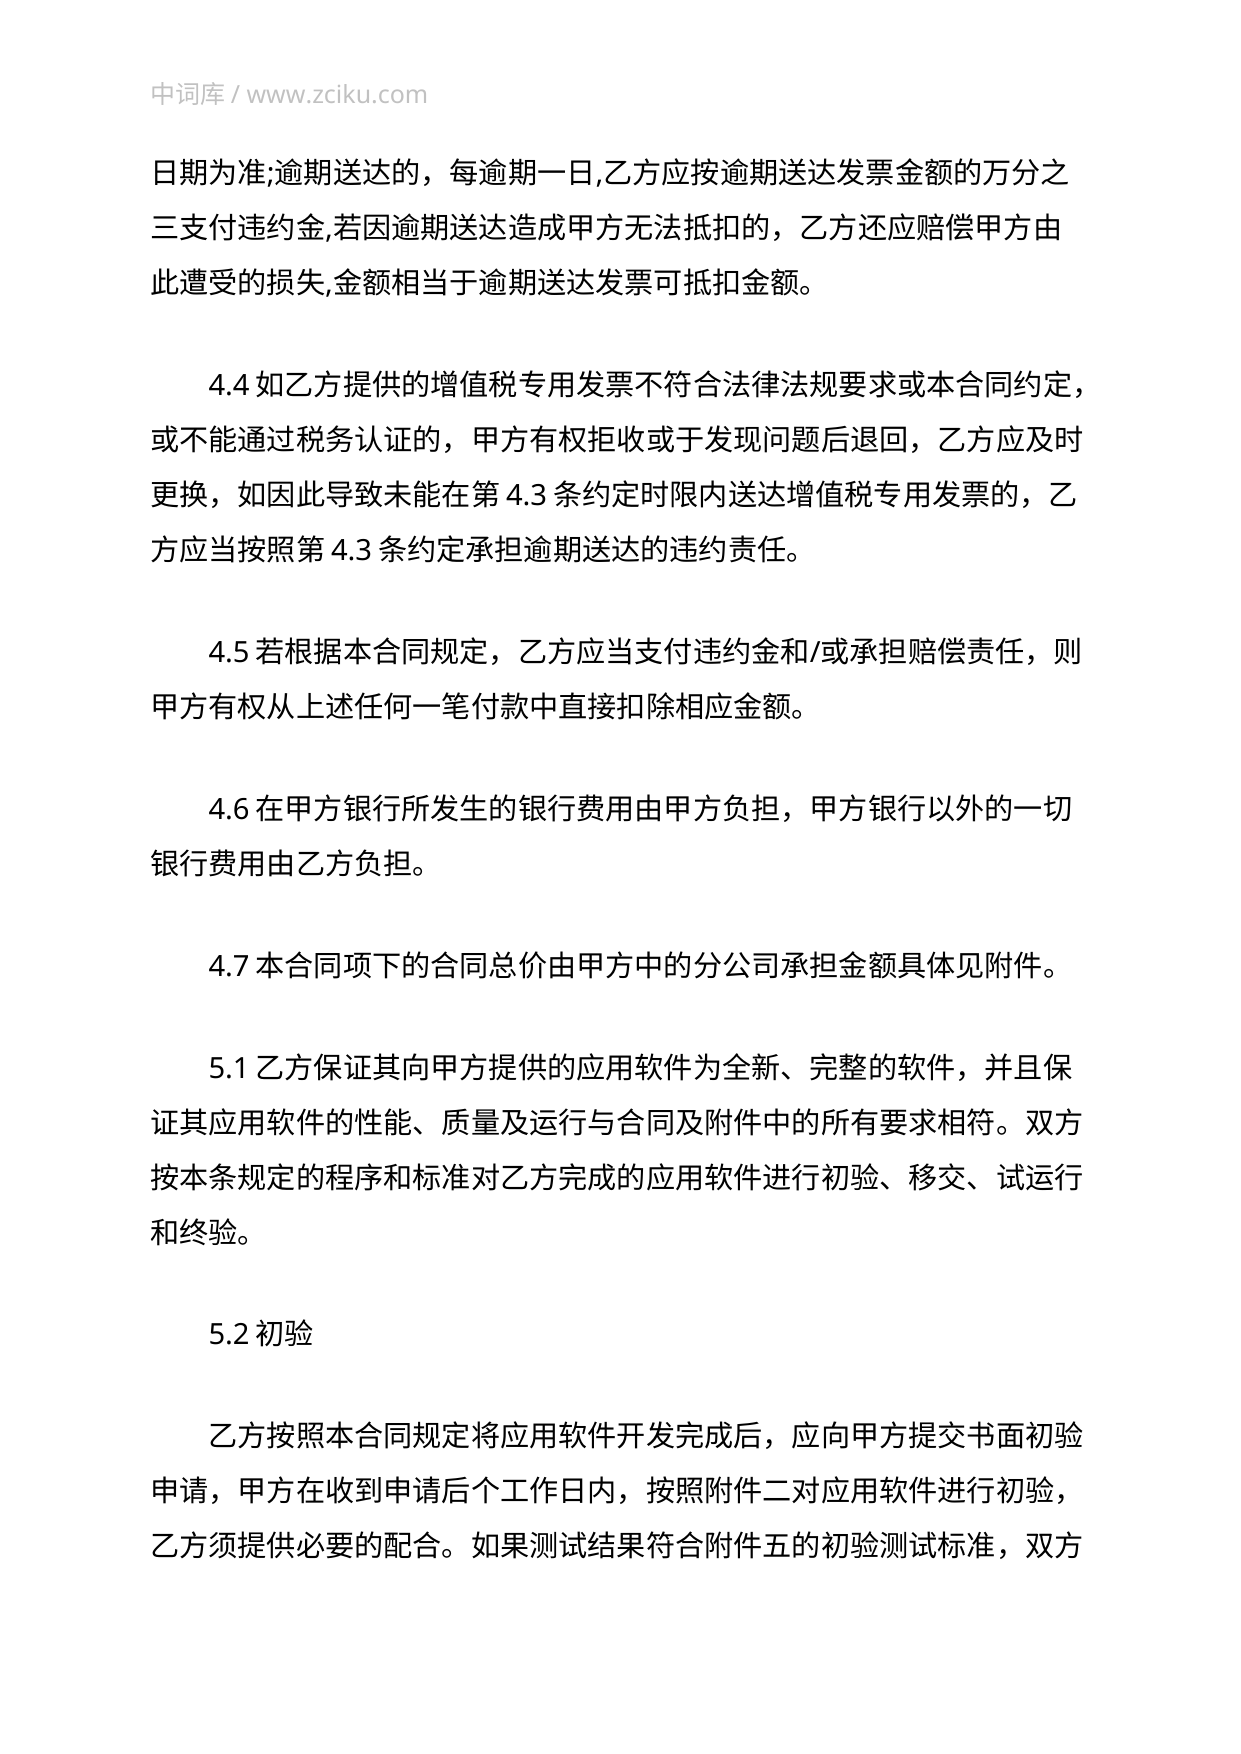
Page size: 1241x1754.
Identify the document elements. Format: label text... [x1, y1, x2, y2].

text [150, 150, 1090, 302]
text 4.5若根据本合同规定，乙方应当支付违约金和/或承担赔偿责任，则甲方有权从上述任何一笔付款中直接扣除相应金额。 [150, 629, 1090, 726]
text 4.6在甲方银行所发生的银行费用由甲方负担，甲方银行以外的一切银行费用由乙方负担。 [150, 786, 1090, 883]
text 5.1乙方保证其向甲方提供的应用软件为全新、完整的软件，并且保证其应用软件的性能、质量及运行与合同及附件中的所有要求相符。双方按本条规定的程序和标准对乙方完成的应用软件进行初验、移交、试运行和终验。 [150, 1044, 1090, 1251]
text 4.7本合同项下的合同总价由甲方中的分公司承担金额具体见附件。 [150, 942, 1090, 985]
text 5.2初验 [150, 1311, 1090, 1353]
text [150, 1413, 1090, 1565]
text 4.4如乙方提供的增值税专用发票不符合法律法规要求或本合同约定，或不能通过税务认证的，甲方有权拒收或于发现问题后退回，乙方应及时更换，如因此导致未能在第4.3条约定时限内送达增值税专用发票的，乙方应当按照第4.3条约定承担逾期送达的违约责任。 [150, 362, 1090, 569]
